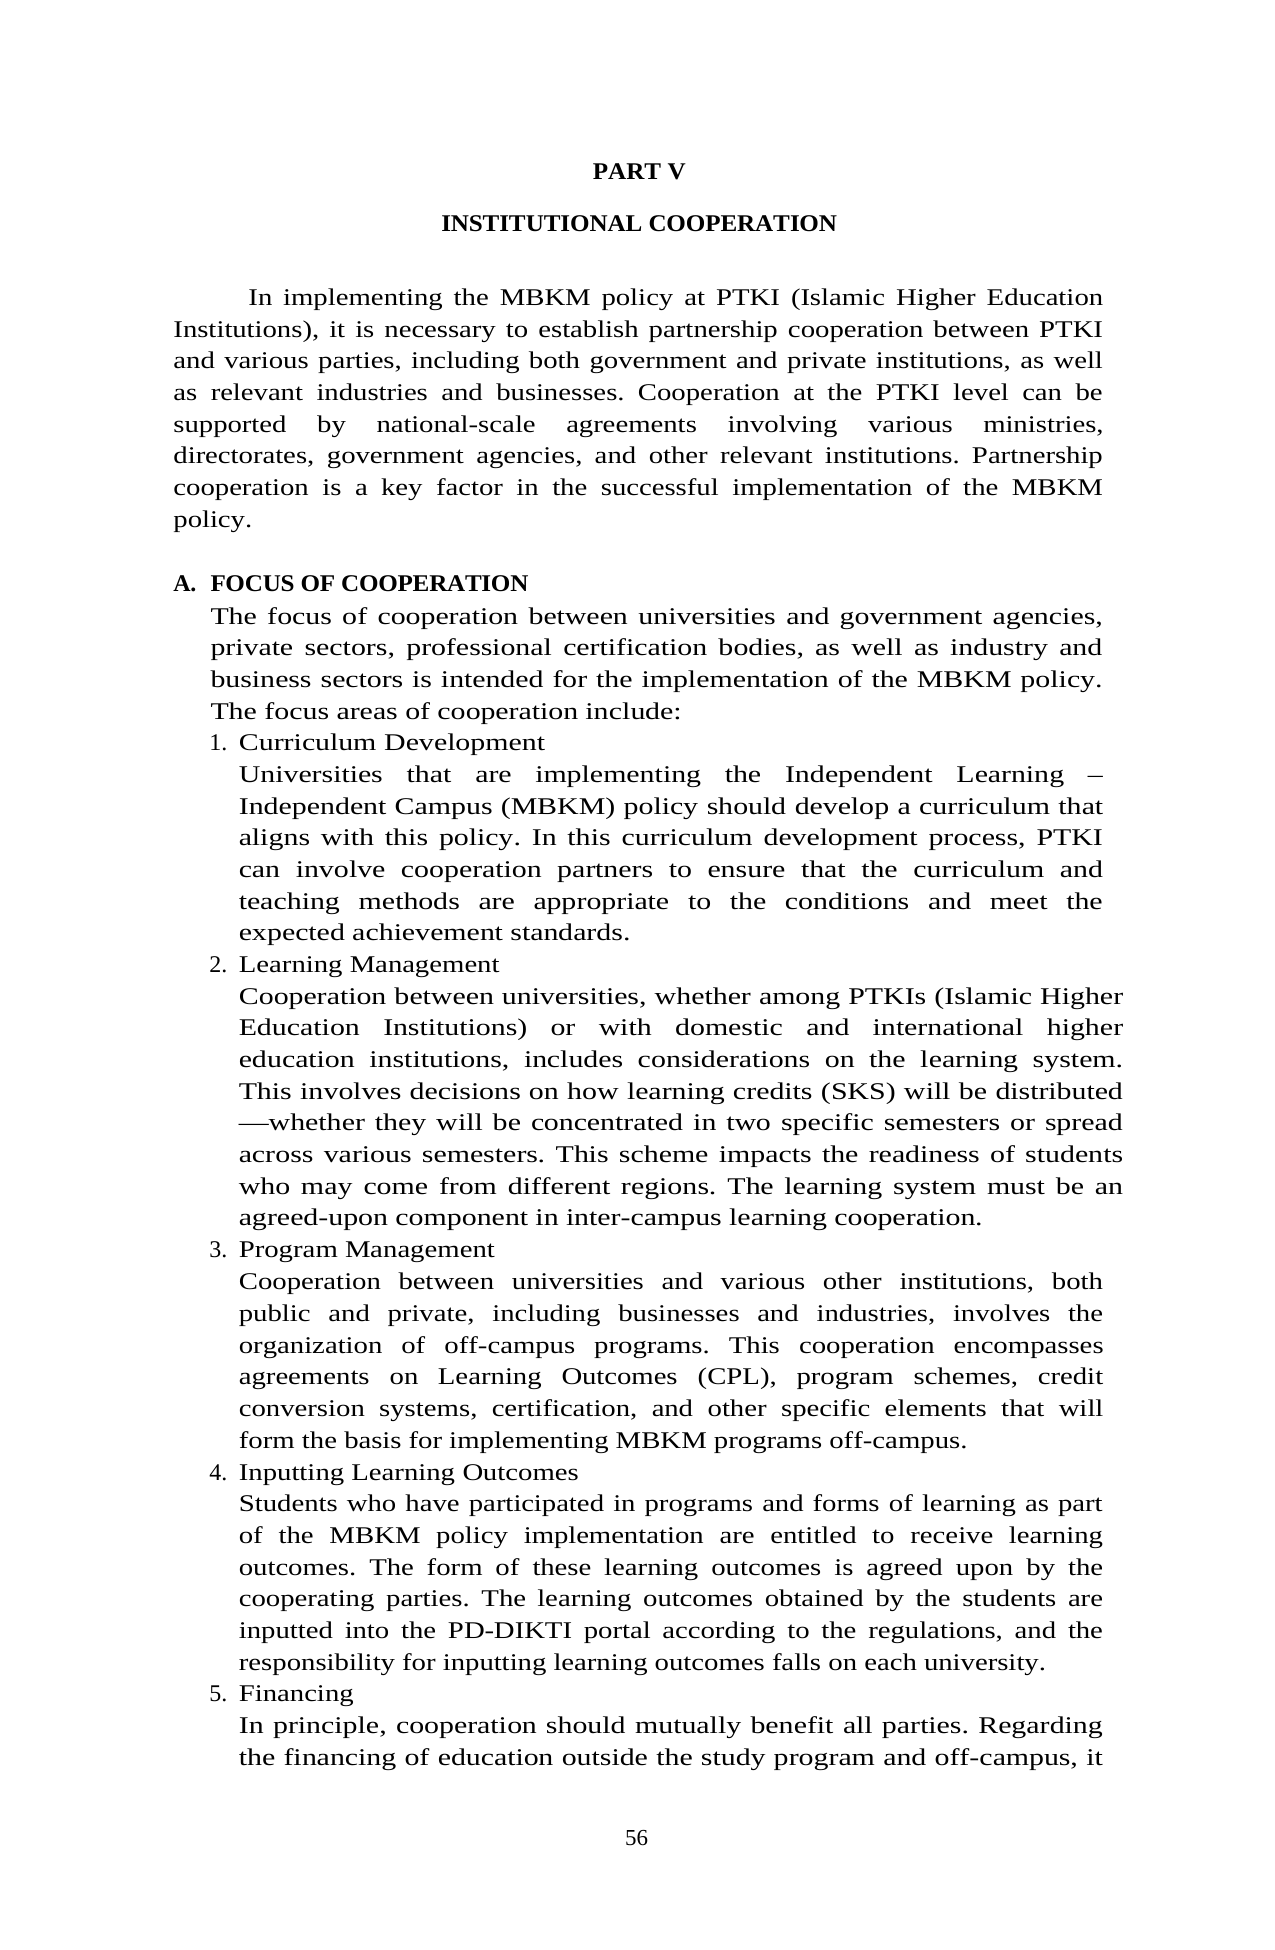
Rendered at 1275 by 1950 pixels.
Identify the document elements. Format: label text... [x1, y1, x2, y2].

list Universities that are implementing the Independent Learning – Independent Campus (MBKM) policy should develop a curriculum that aligns with this policy. In this curriculum development process, PTKI can involve cooperation partners to ensure that the curriculum and teaching methods are appropriate to the conditions and meet the expected achievement standards. [239, 760, 1105, 946]
list Financing [209, 1679, 1105, 1707]
list Curriculum Development [209, 728, 1105, 756]
subtitle FOCUS OF COOPERATION [173, 569, 1105, 597]
text Cooperation between universities, whether among PTKIs (Islamic Higher Education Institutions) or with domestic and international higher education institutions, includes considerations on the learning system. This involves decisions on how learning credits (SKS) will be distributed—whether they will be concentrated in two specific semesters or spread across various semesters. This scheme impacts the readiness of students who may come from different regions. The learning system must be an agreed-upon component in inter-campus learning cooperation. [239, 982, 1125, 1231]
list Program Management [209, 1235, 1105, 1263]
text In implementing the MBKM policy at PTKI (Islamic Higher Education Institutions), it is necessary to establish partnership cooperation between PTKI and various parties, including both government and private institutions, as well as relevant industries and businesses. Cooperation at the PTKI level can be supported by national-scale agreements involving various ministries, directorates, government agencies, and other relevant institutions. Partnership cooperation is a key factor in the successful implementation of the MBKM policy. [173, 283, 1105, 532]
subtitle PART V [173, 157, 1105, 185]
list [239, 1711, 1105, 1770]
subtitle INSTITUTIONAL COOPERATION [173, 209, 1105, 237]
list Cooperation between universities and various other institutions, both public and private, including businesses and industries, involves the organization of off-campus programs. This cooperation encompasses agreements on Learning Outcomes (CPL), program schemes, credit conversion systems, certification, and other specific elements that will form the basis for implementing MBKM programs off-campus. [239, 1267, 1105, 1453]
list Inputting Learning Outcomes [209, 1457, 1105, 1485]
list Learning Management [209, 950, 1105, 978]
list Students who have participated in programs and forms of learning as part of the MBKM policy implementation are entitled to receive learning outcomes. The form of these learning outcomes is agreed upon by the cooperating parties. The learning outcomes obtained by the students are inputted into the PD-DIKTI portal according to the regulations, and the responsibility for inputting learning outcomes falls on each university. [239, 1489, 1105, 1675]
text The focus of cooperation between universities and government agencies, private sectors, professional certification bodies, as well as industry and business sectors is intended for the implementation of the MBKM policy. The focus areas of cooperation include: [210, 602, 1105, 724]
